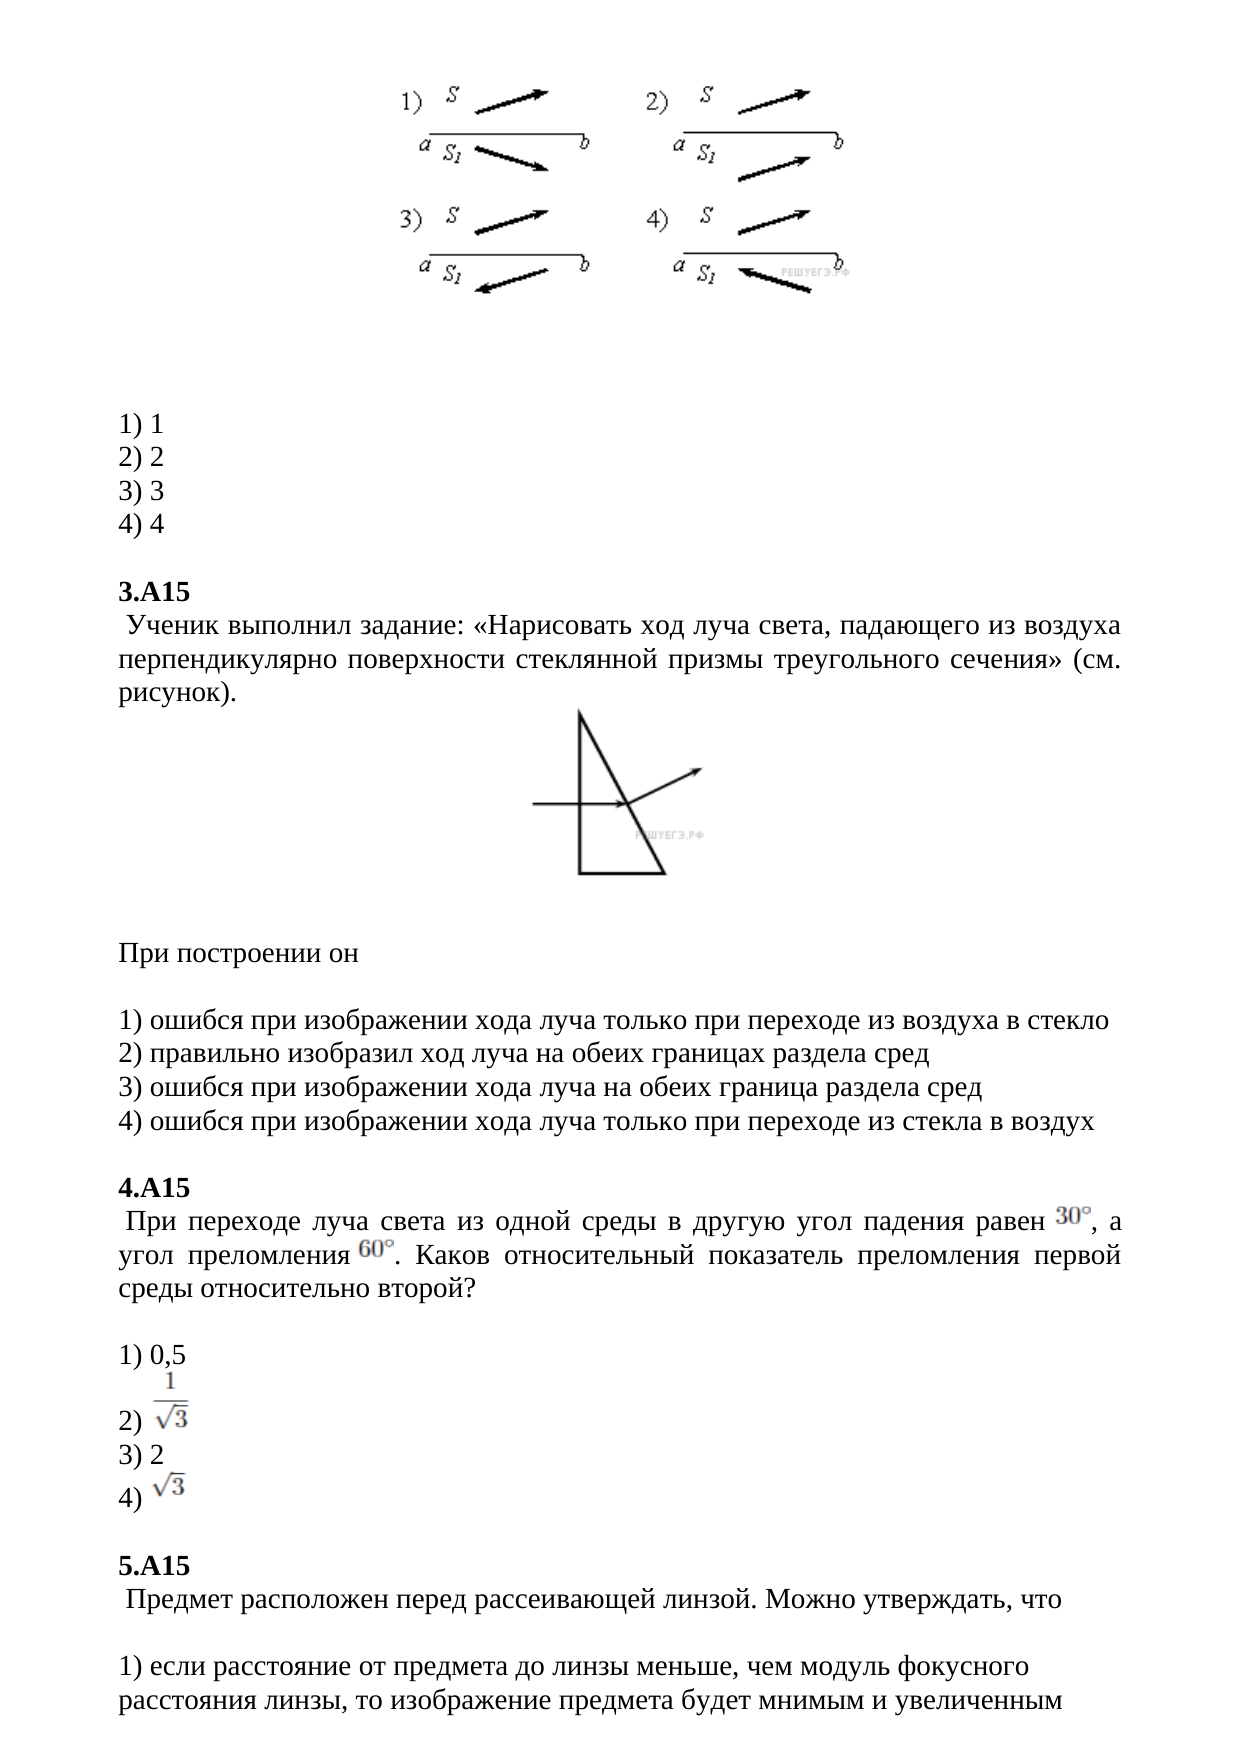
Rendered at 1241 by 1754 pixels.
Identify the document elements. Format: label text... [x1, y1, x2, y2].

list 1) ошибся при изображении хода луча только при переходе из воздуха в стекло 2) правильно изобразил ход луча на обеих границах раздела сред 3) ошибся при изображении хода луча на обеих граница раздела сред 4) ошибся при изображении хода луча только при переходе из стекла в воздух [118, 968, 1122, 1136]
text При построении он [118, 935, 1122, 968]
text 4.A15 [118, 1170, 1122, 1203]
picture [1054, 1205, 1091, 1231]
picture [149, 1470, 186, 1508]
text 3.A15 [118, 574, 1122, 607]
picture [149, 1370, 189, 1431]
text При переходе луча света из одной среды в другую угол падения равен , а угол преломления . Каков относительный показатель преломления первой среды относительно второй? [118, 1203, 1122, 1304]
picture [357, 1238, 394, 1264]
text Ученик выполнил задание: «Нарисовать ход луча света, падающего из воздуха перпендикулярно поверхности стеклянной призмы треугольного сечения» (см. рисунок). [118, 607, 1122, 708]
picture [531, 707, 710, 877]
picture [384, 74, 856, 314]
list 1) 0,5 2) 3) 2 4) [118, 1304, 1122, 1514]
list 1) 1 2) 2 3) 3 4) 4 [118, 372, 1122, 540]
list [118, 1615, 1122, 1715]
text Предмет расположен перед рассеивающей линзой. Можно утверждать, что [118, 1581, 1122, 1615]
text 5.A15 [118, 1548, 1122, 1581]
